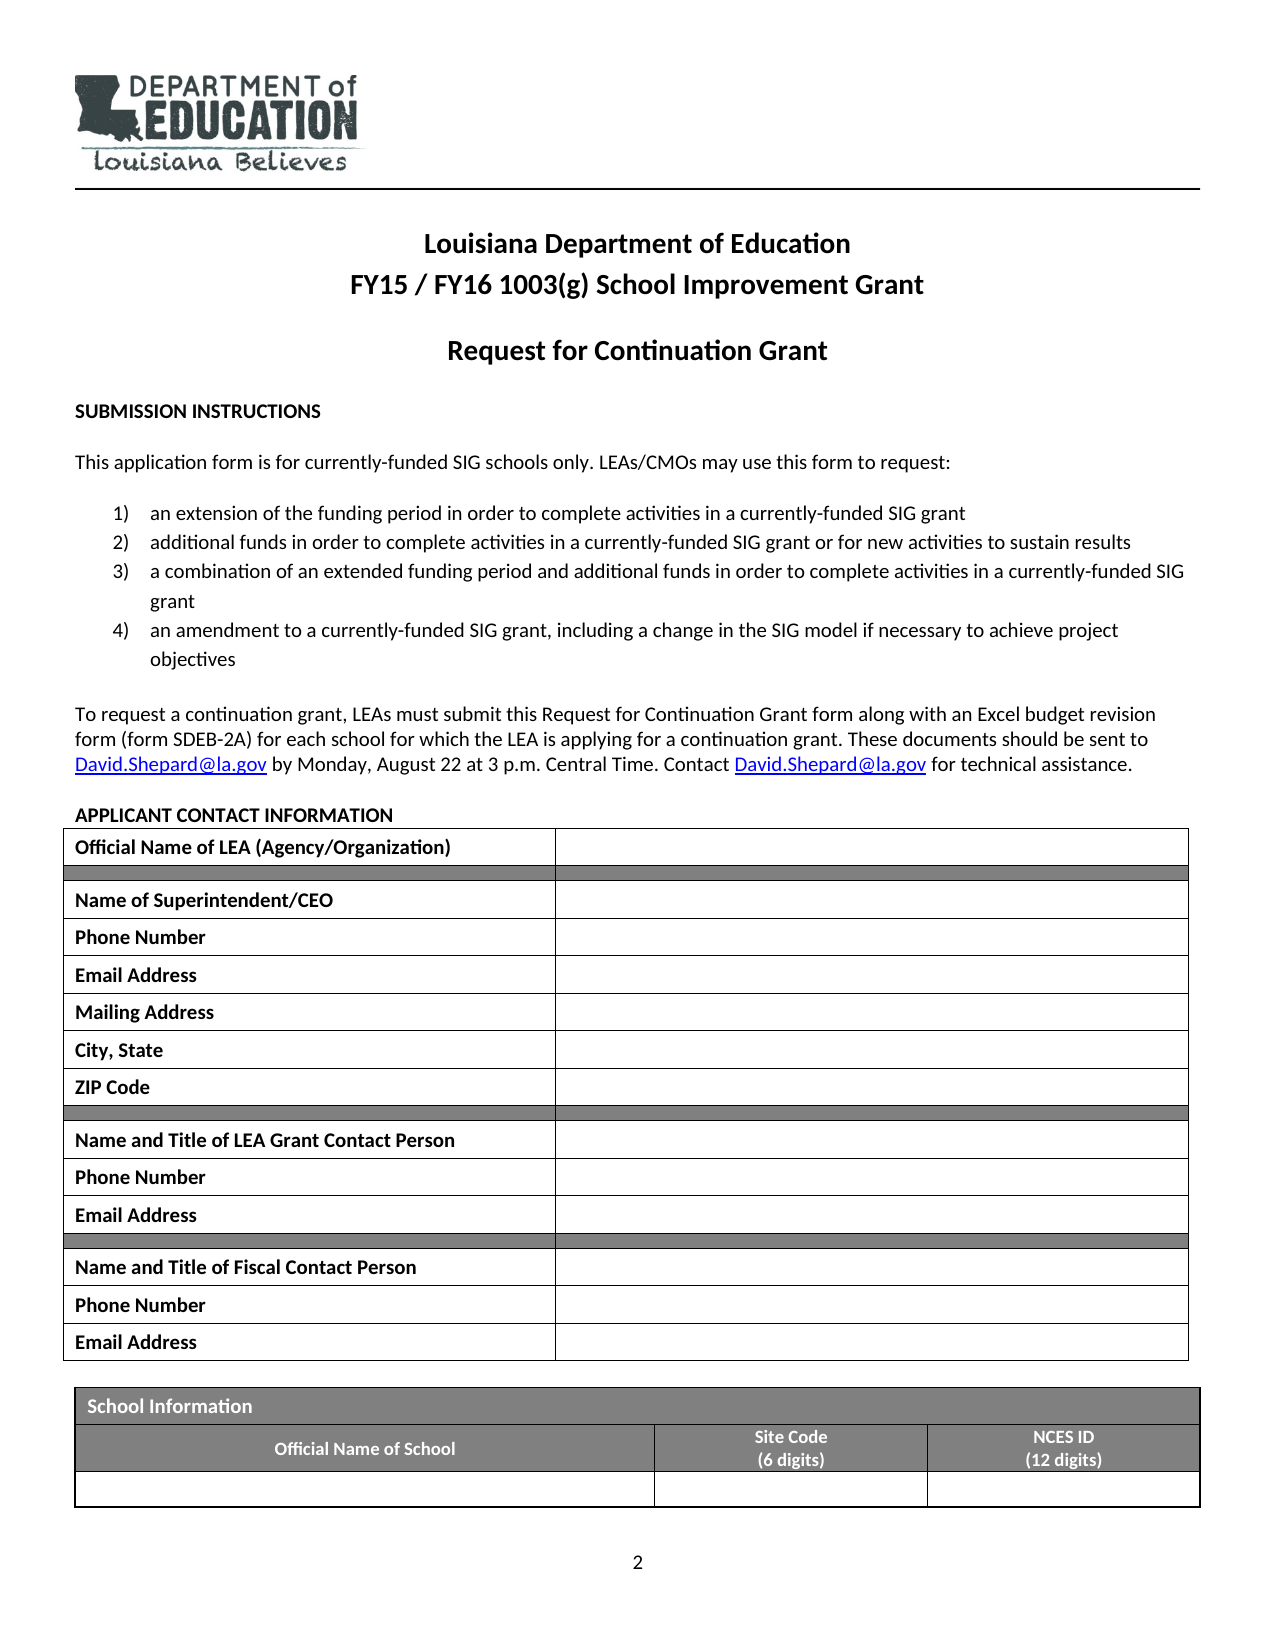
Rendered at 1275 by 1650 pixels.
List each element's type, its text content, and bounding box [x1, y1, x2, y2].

table_cell [64, 866, 555, 880]
table_cell [655, 1472, 927, 1506]
table_header Official Name of LEA (Agency/Organization) [64, 829, 555, 865]
text Request for Continuation Grant [75, 332, 1200, 368]
list additional funds in order to complete activities in a currently-funded SIG grant or for new activities to sustain results [112, 529, 1200, 555]
table_cell [556, 866, 1188, 880]
table_cell [556, 919, 1188, 955]
table_cell Phone Number [64, 919, 555, 955]
table_cell Email Address [64, 956, 555, 993]
table_cell [556, 994, 1188, 1030]
text To request a continuation grant, LEAs must submit this Request for Continuation Grant form along with an Excel budget revision form (form SDEB-2A) for each school for which the LEA is applying for a continuation grant. These documents should be sent to David.Shepard@la.gov by Monday, August 22 at 3 p.m. Central Time. Contact David.Shepard@la.gov for technical assistance. [75, 701, 1200, 777]
table_cell [556, 1069, 1188, 1105]
text Louisiana Department of Education [75, 225, 1200, 261]
table_cell [556, 1196, 1188, 1233]
list an extension of the funding period in order to complete activities in a currently-funded SIG grant [112, 500, 1200, 526]
table_cell [76, 1472, 654, 1506]
picture [75, 75, 1200, 190]
table_cell Name and Title of Fiscal Contact Person [64, 1249, 555, 1285]
table_cell Email Address [64, 1324, 555, 1360]
table_cell [556, 1106, 1188, 1120]
table_cell Name and Title of LEA Grant Contact Person [64, 1121, 555, 1158]
table_cell Mailing Address [64, 994, 555, 1030]
table_cell [64, 1106, 555, 1120]
table_cell [556, 1234, 1188, 1248]
table_cell ZIP Code [64, 1069, 555, 1105]
table_cell [928, 1472, 1199, 1506]
table_cell City, State [64, 1031, 555, 1068]
table_cell [556, 1324, 1188, 1360]
text SUBMISSION INSTRUCTIONS [75, 399, 1200, 424]
table_cell NCES ID (12 digits) [928, 1425, 1199, 1471]
table_cell [64, 1234, 555, 1248]
text This application form is for currently-funded SIG schools only. LEAs/CMOs may use this form to request: [75, 449, 1200, 475]
text APPLICANT CONTACT INFORMATION [75, 802, 1200, 828]
table_cell Email Address [64, 1196, 555, 1233]
list a combination of an extended funding period and additional funds in order to complete activities in a currently-funded SIG grant [112, 559, 1200, 613]
table_header School Information [76, 1388, 1199, 1424]
table_cell [556, 1031, 1188, 1068]
table_cell Phone Number [64, 1286, 555, 1323]
table_cell Phone Number [64, 1159, 555, 1195]
table_cell [556, 881, 1188, 918]
list an amendment to a currently-funded SIG grant, including a change in the SIG model if necessary to achieve project objectives [112, 617, 1200, 672]
table_cell [556, 956, 1188, 993]
table_cell [556, 1286, 1188, 1323]
table_cell [556, 1249, 1188, 1285]
table_cell Site Code (6 digits) [655, 1425, 927, 1471]
table_cell Name of Superintendent/CEO [64, 881, 555, 918]
table_cell [556, 1121, 1188, 1158]
table_cell Official Name of School [76, 1425, 654, 1471]
table_header [556, 829, 1188, 865]
table_cell [556, 1159, 1188, 1195]
text FY15 / FY16 1003(g) School Improvement Grant [75, 266, 1200, 302]
